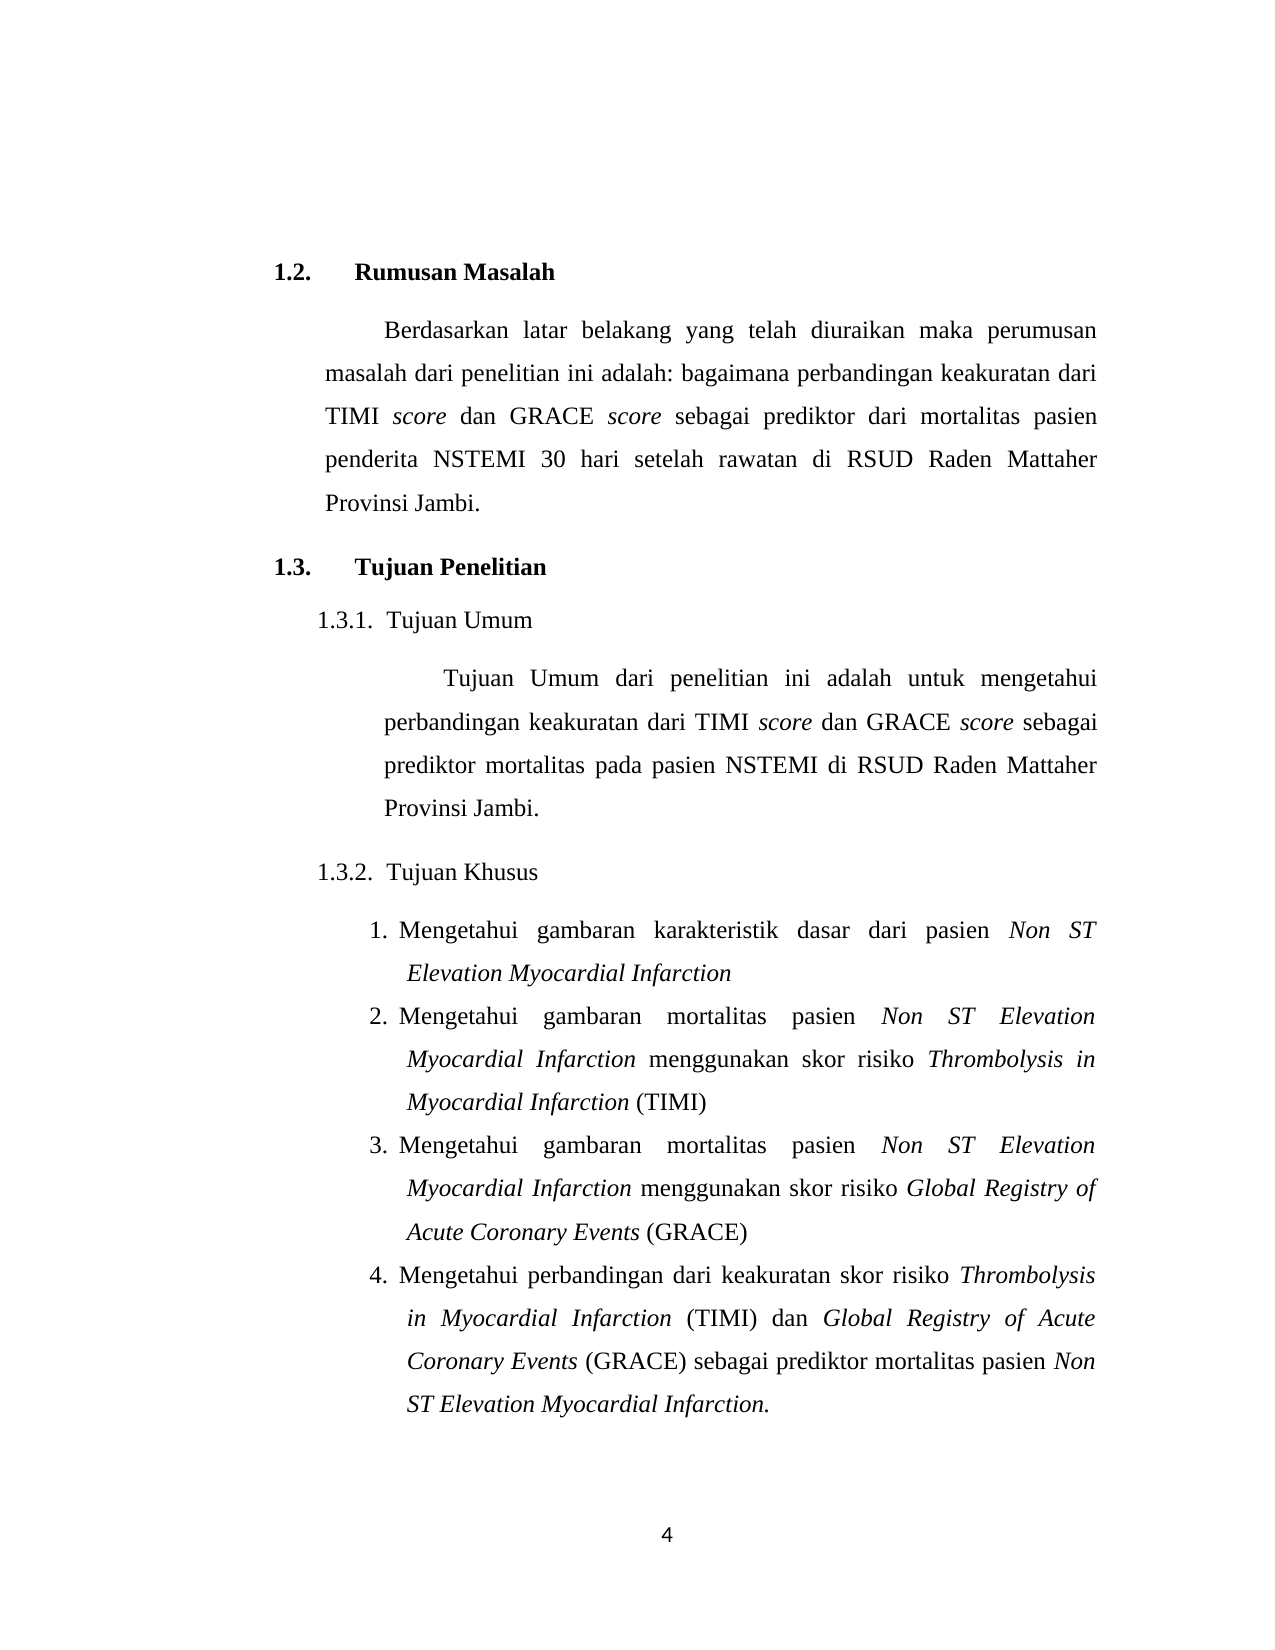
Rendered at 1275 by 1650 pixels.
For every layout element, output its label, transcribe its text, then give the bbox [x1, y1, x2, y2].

subtitle Tujuan Khusus [317, 857, 1098, 886]
subtitle Tujuan Umum [317, 605, 1098, 634]
subtitle Rumusan Masalah [274, 257, 1098, 286]
list Mengetahui perbandingan dari keakuratan skor risiko Thrombolysis in Myocardial Infarction (TIMI) dan Global Registry of Acute Coronary Events (GRACE) sebagai prediktor mortalitas pasien Non ST Elevation Myocardial Infarction. [369, 1260, 1098, 1418]
list Mengetahui gambaran mortalitas pasien Non ST Elevation Myocardial Infarction menggunakan skor risiko Global Registry of Acute Coronary Events (GRACE) [369, 1130, 1098, 1245]
list Mengetahui gambaran mortalitas pasien Non ST Elevation Myocardial Infarction menggunakan skor risiko Thrombolysis in Myocardial Infarction (TIMI) [369, 1001, 1098, 1116]
list Mengetahui gambaran karakteristik dasar dari pasien Non ST Elevation Myocardial Infarction [369, 915, 1098, 987]
list Tujuan Umum dari penelitian ini adalah untuk mengetahui perbandingan keakuratan dari TIMI score dan GRACE score sebagai prediktor mortalitas pada pasien NSTEMI di RSUD Raden Mattaher Provinsi Jambi. [384, 663, 1098, 822]
list Berdasarkan latar belakang yang telah diuraikan maka perumusan masalah dari penelitian ini adalah: bagaimana perbandingan keakuratan dari TIMI score dan GRACE score sebagai prediktor dari mortalitas pasien penderita NSTEMI 30 hari setelah rawatan di RSUD Raden Mattaher Provinsi Jambi. [325, 315, 1098, 516]
subtitle Tujuan Penelitian [274, 552, 1098, 580]
